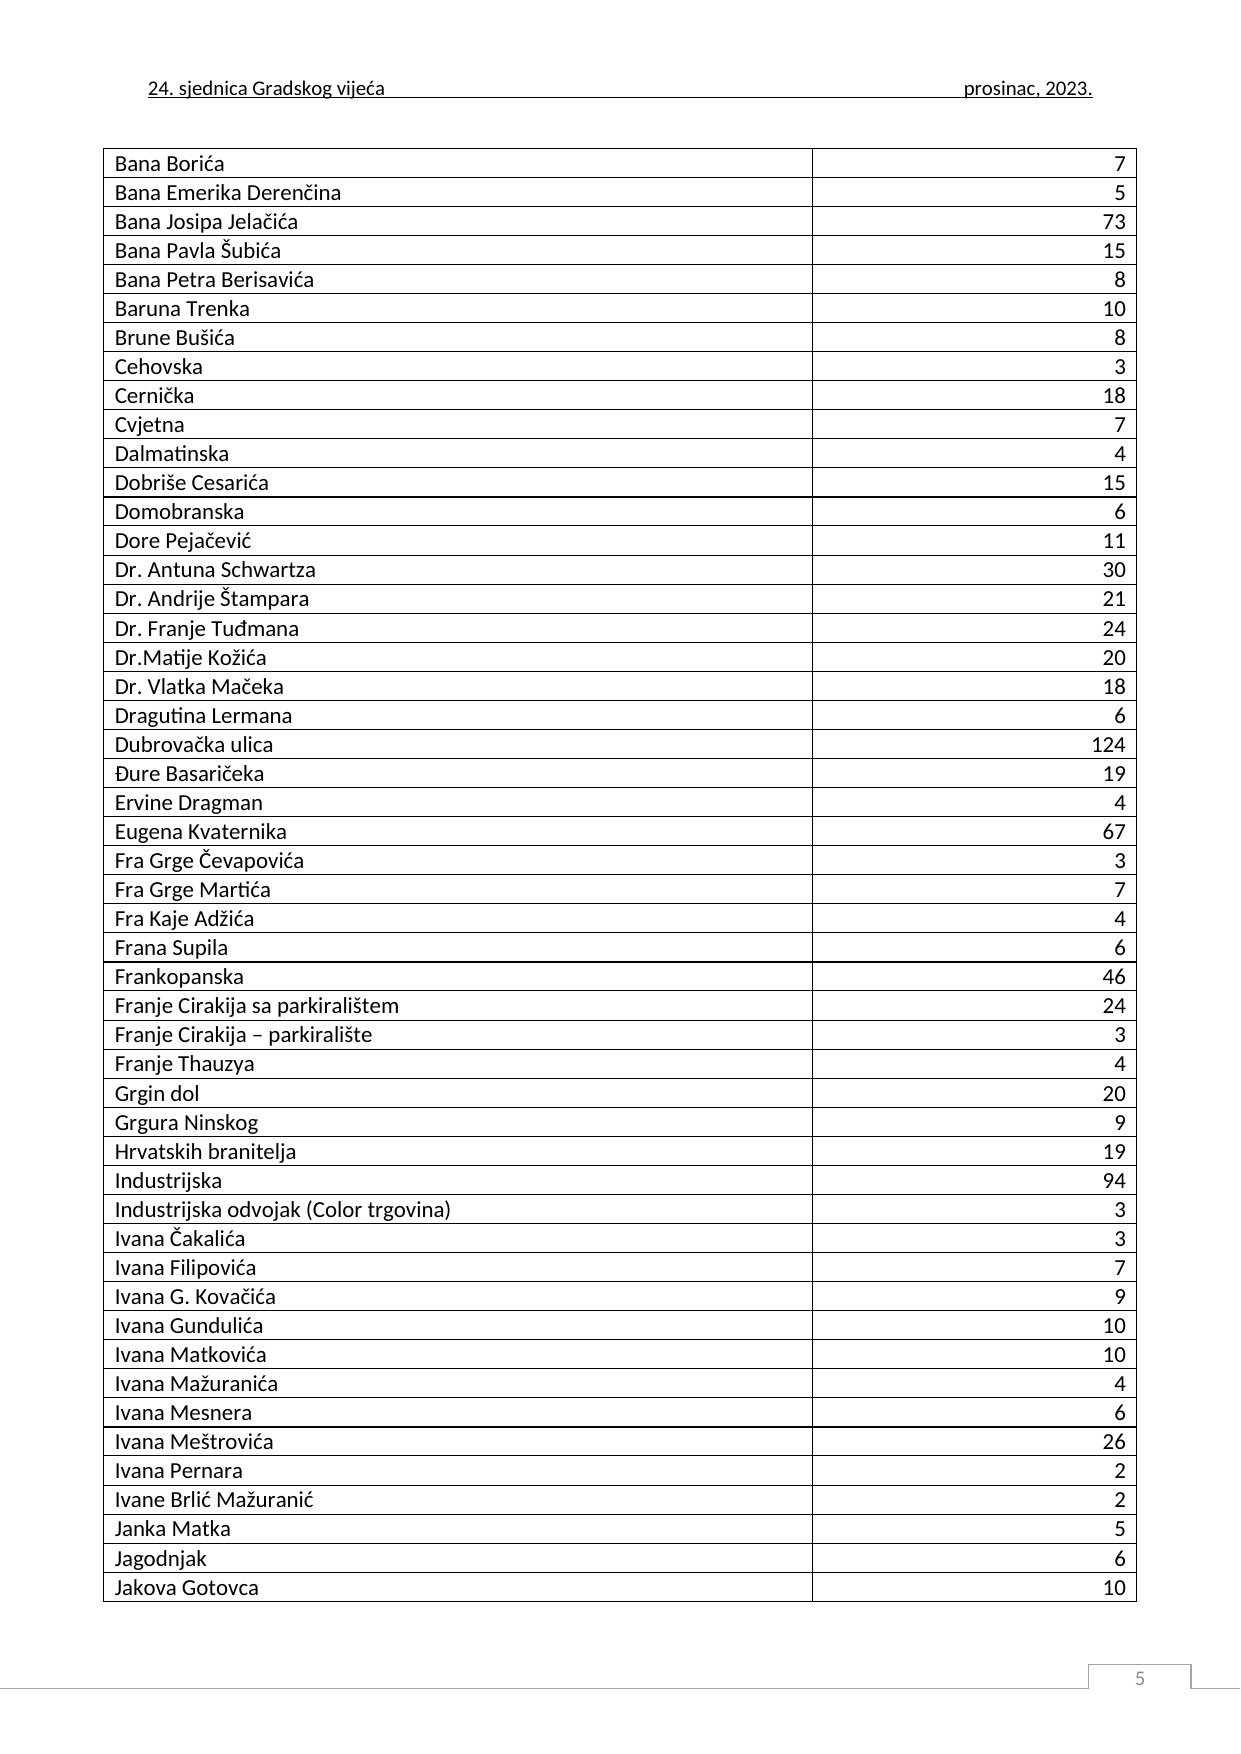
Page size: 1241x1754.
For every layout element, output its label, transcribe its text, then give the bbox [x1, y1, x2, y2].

table_cell Jakova Gotovca [104, 1573, 812, 1601]
table_cell 21 [813, 585, 1136, 613]
table_cell Dr. Franje Tuđmana [104, 614, 812, 642]
table_cell 94 [813, 1166, 1136, 1194]
table_cell 10 [813, 294, 1136, 322]
table_cell 9 [813, 1282, 1136, 1310]
table_cell Janka Matka [104, 1515, 812, 1543]
table_cell 20 [813, 1079, 1136, 1107]
table_cell Grgin dol [104, 1079, 812, 1107]
table_cell Domobranska [104, 498, 812, 525]
table_cell 24 [813, 614, 1136, 642]
table_cell 6 [813, 1544, 1136, 1572]
table_cell 20 [813, 643, 1136, 671]
table_cell 2 [813, 1456, 1136, 1484]
table_cell 2 [813, 1486, 1136, 1513]
table_cell 3 [813, 1021, 1136, 1048]
table_cell 18 [813, 672, 1136, 700]
table_cell 4 [813, 439, 1136, 467]
table_cell 19 [813, 759, 1136, 787]
table_cell 73 [813, 207, 1136, 235]
table_cell 6 [813, 933, 1136, 961]
table_cell Brune Bušića [104, 323, 812, 351]
table_cell Dalmatinska [104, 439, 812, 467]
table_cell Fra Kaje Adžića [104, 904, 812, 932]
table_cell 19 [813, 1137, 1136, 1165]
table_cell 6 [813, 701, 1136, 729]
table_cell Ervine Dragman [104, 788, 812, 816]
table_cell Bana Josipa Jelačića [104, 207, 812, 235]
table_cell 10 [813, 1311, 1136, 1339]
table_cell Dore Pejačević [104, 526, 812, 554]
table_cell 46 [813, 963, 1136, 990]
table_cell Ivana Filipovića [104, 1253, 812, 1281]
table_cell 3 [813, 846, 1136, 874]
table_cell 10 [813, 1340, 1136, 1368]
table_cell 18 [813, 381, 1136, 409]
table_cell 11 [813, 526, 1136, 554]
table_cell 3 [813, 1195, 1136, 1223]
table_cell Baruna Trenka [104, 294, 812, 322]
table_cell 15 [813, 236, 1136, 264]
table_cell 8 [813, 323, 1136, 351]
table_cell Ivana Gundulića [104, 1311, 812, 1339]
table_cell Frankopanska [104, 963, 812, 990]
table_cell Dragutina Lermana [104, 701, 812, 729]
table_cell 5 [813, 178, 1136, 206]
table_cell Dr. Andrije Štampara [104, 585, 812, 613]
table_cell Dr. Vlatka Mačeka [104, 672, 812, 700]
table_cell Ivana Mažuranića [104, 1369, 812, 1397]
table_cell Cvjetna [104, 410, 812, 438]
table_cell Dr. Antuna Schwartza [104, 556, 812, 583]
table_cell 4 [813, 904, 1136, 932]
table_cell 15 [813, 468, 1136, 496]
table_cell Eugena Kvaternika [104, 817, 812, 845]
table_cell Ivana Čakalića [104, 1224, 812, 1252]
table_cell 9 [813, 1108, 1136, 1136]
table_cell Bana Emerika Derenčina [104, 178, 812, 206]
table_cell 7 [813, 1253, 1136, 1281]
table_cell 6 [813, 1398, 1136, 1426]
table_cell 6 [813, 498, 1136, 525]
table_cell 7 [813, 875, 1136, 903]
table_cell 24 [813, 991, 1136, 1019]
table_cell Đure Basaričeka [104, 759, 812, 787]
table_cell Bana Petra Berisavića [104, 265, 812, 293]
table_cell 7 [813, 410, 1136, 438]
table_cell Jagodnjak [104, 1544, 812, 1572]
table_cell Dubrovačka ulica [104, 730, 812, 758]
table_cell Cehovska [104, 352, 812, 380]
table_cell Ivane Brlić Mažuranić [104, 1486, 812, 1513]
table_cell 3 [813, 1224, 1136, 1252]
table_cell 3 [813, 352, 1136, 380]
table_cell 7 [813, 149, 1136, 177]
table_cell Industrijska [104, 1166, 812, 1194]
table_cell Ivana Meštrovića [104, 1428, 812, 1455]
table_cell Frana Supila [104, 933, 812, 961]
table_cell 26 [813, 1428, 1136, 1455]
table_cell Ivana Mesnera [104, 1398, 812, 1426]
table_cell 4 [813, 1050, 1136, 1078]
table_cell Ivana G. Kovačića [104, 1282, 812, 1310]
table_cell 4 [813, 1369, 1136, 1397]
table_cell 8 [813, 265, 1136, 293]
table_cell 67 [813, 817, 1136, 845]
table_cell Hrvatskih branitelja [104, 1137, 812, 1165]
table_cell Ivana Pernara [104, 1456, 812, 1484]
table_cell Grgura Ninskog [104, 1108, 812, 1136]
table_cell Industrijska odvojak (Color trgovina) [104, 1195, 812, 1223]
table_cell Fra Grge Čevapovića [104, 846, 812, 874]
table_cell Cernička [104, 381, 812, 409]
table_cell 30 [813, 556, 1136, 583]
table_cell Franje Cirakija – parkiralište [104, 1021, 812, 1048]
table_cell Franje Cirakija sa parkiralištem [104, 991, 812, 1019]
table_cell Bana Borića [104, 149, 812, 177]
table_cell Dobriše Cesarića [104, 468, 812, 496]
table_cell Fra Grge Martića [104, 875, 812, 903]
table_cell 124 [813, 730, 1136, 758]
table_cell 5 [813, 1515, 1136, 1543]
table_cell Franje Thauzya [104, 1050, 812, 1078]
table_cell Ivana Matkovića [104, 1340, 812, 1368]
table_cell Bana Pavla Šubića [104, 236, 812, 264]
table_cell 4 [813, 788, 1136, 816]
table_cell 10 [813, 1573, 1136, 1601]
table_cell Dr.Matije Kožića [104, 643, 812, 671]
